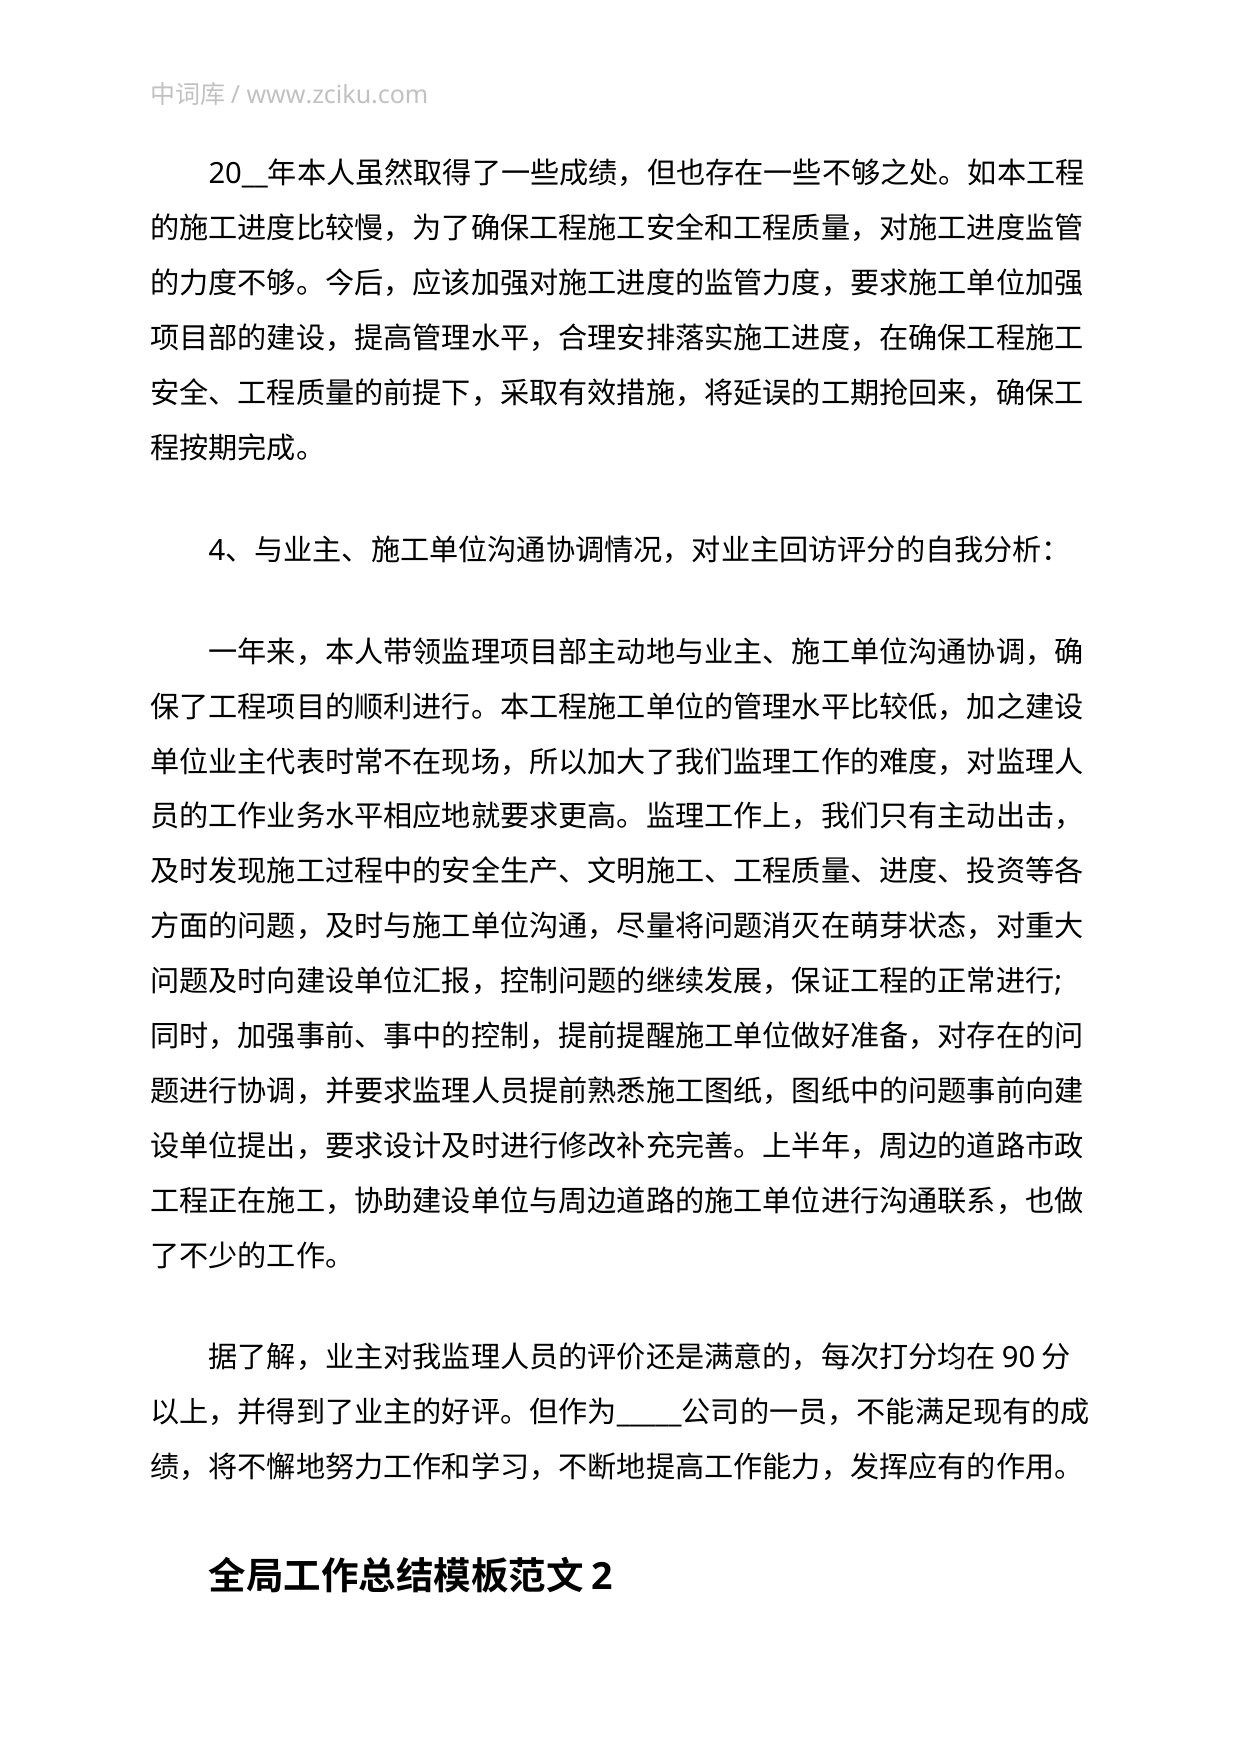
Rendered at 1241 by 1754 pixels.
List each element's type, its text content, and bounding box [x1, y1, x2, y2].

text 4、与业主、施工单位沟通协调情况，对业主回访评分的自我分析： [150, 526, 1090, 569]
text 据了解，业主对我监理人员的评价还是满意的，每次打分均在90分以上，并得到了业主的好评。但作为_____公司的一员，不能满足现有的成绩，将不懈地努力工作和学习，不断地提高工作能力，发挥应有的作用。 [150, 1334, 1090, 1486]
text 一年来，本人带领监理项目部主动地与业主、施工单位沟通协调，确保了工程项目的顺利进行。本工程施工单位的管理水平比较低，加之建设单位业主代表时常不在现场，所以加大了我们监理工作的难度，对监理人员的工作业务水平相应地就要求更高。监理工作上，我们只有主动出击，及时发现施工过程中的安全生产、文明施工、工程质量、进度、投资等各方面的问题，及时与施工单位沟通，尽量将问题消灭在萌芽状态，对重大问题及时向建设单位汇报，控制问题的继续发展，保证工程的正常进行;同时，加强事前、事中的控制，提前提醒施工单位做好准备，对存在的问题进行协调，并要求监理人员提前熟悉施工图纸，图纸中的问题事前向建设单位提出，要求设计及时进行修改补充完善。上半年，周边的道路市政工程正在施工，协助建设单位与周边道路的施工单位进行沟通联系，也做了不少的工作。 [150, 628, 1090, 1274]
text 全局工作总结模板范文2 [150, 1546, 1090, 1600]
text 20__年本人虽然取得了一些成绩，但也存在一些不够之处。如本工程的施工进度比较慢，为了确保工程施工安全和工程质量，对施工进度监管的力度不够。今后，应该加强对施工进度的监管力度，要求施工单位加强项目部的建设，提高管理水平，合理安排落实施工进度，在确保工程施工安全、工程质量的前提下，采取有效措施，将延误的工期抢回来，确保工程按期完成。 [150, 150, 1090, 467]
